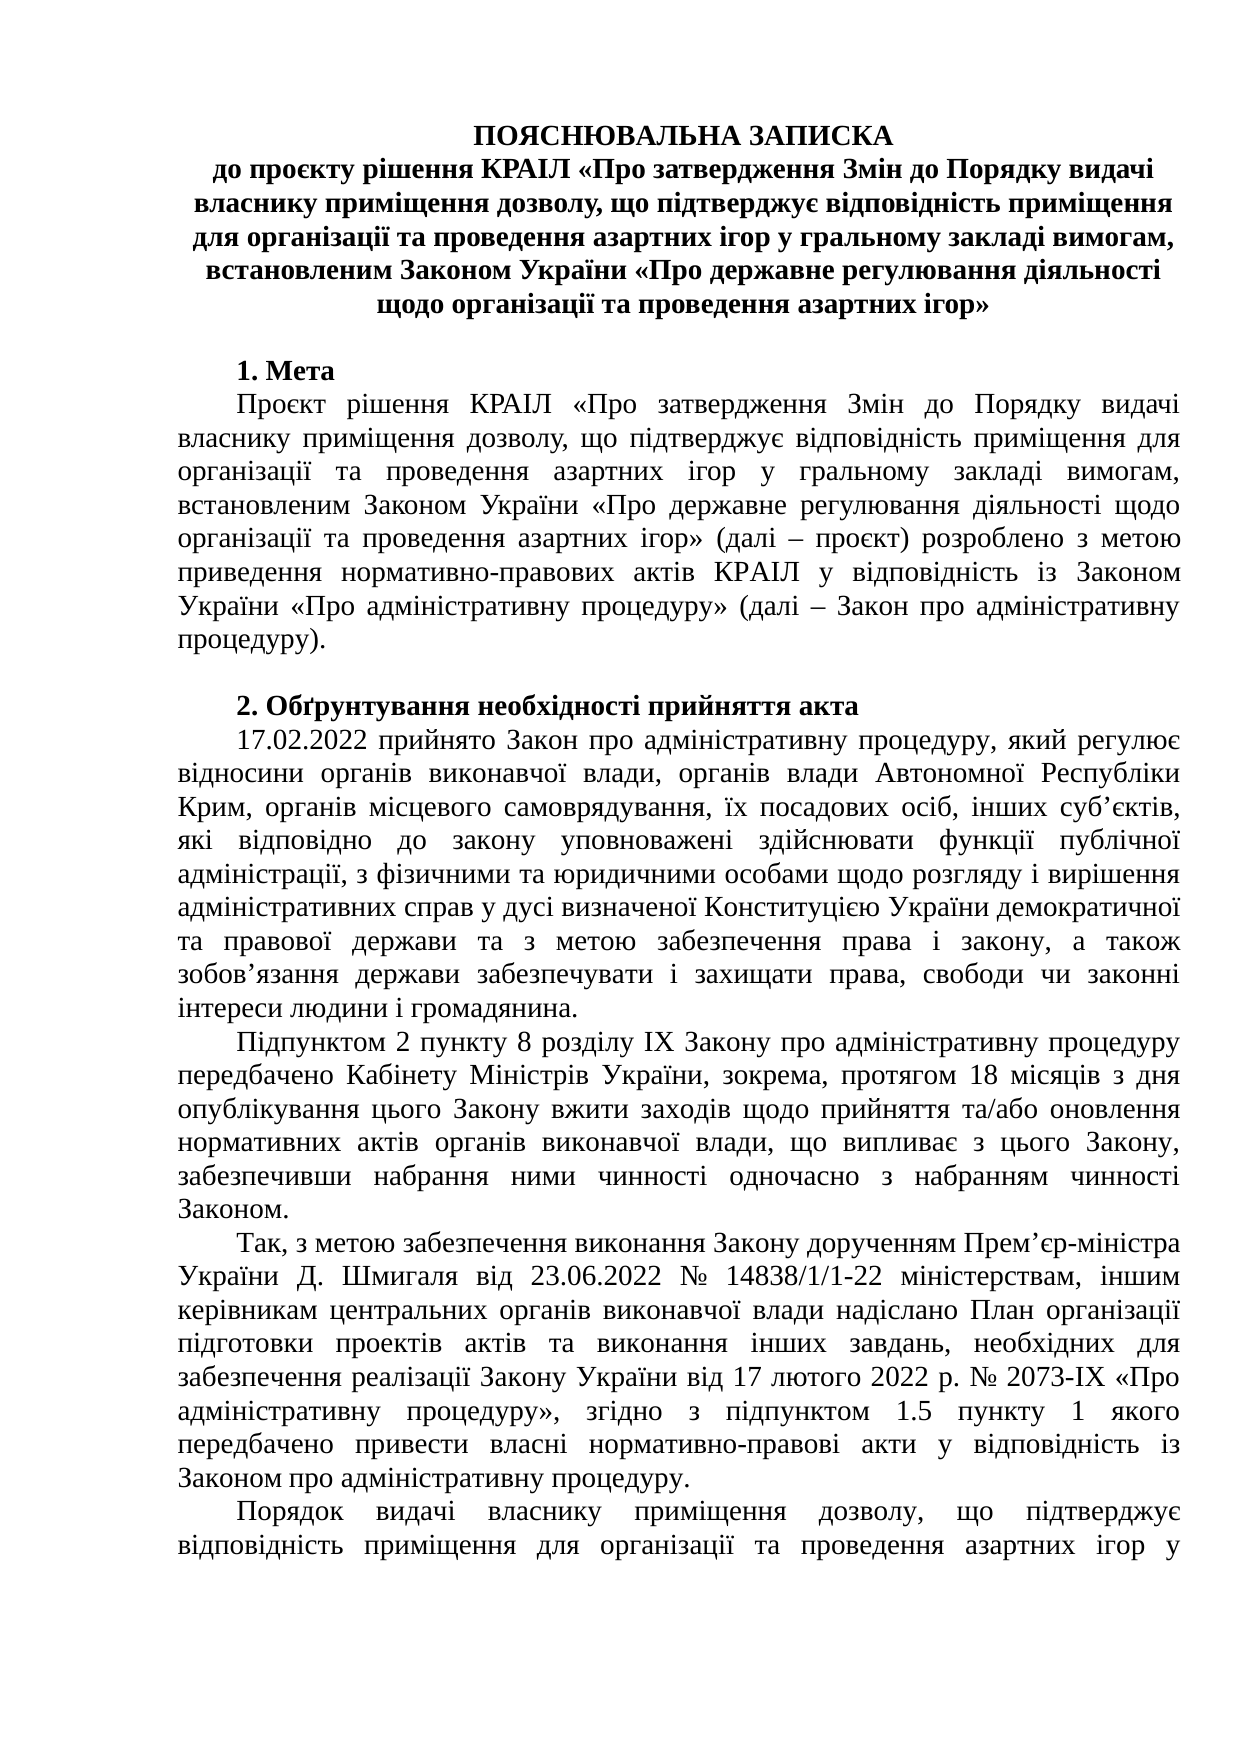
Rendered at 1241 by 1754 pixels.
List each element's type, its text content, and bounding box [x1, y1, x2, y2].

list Проєкт рішення КРАІЛ «Про затвердження Змін до Порядку видачі власнику приміщення дозволу, що підтверджує відповідність приміщення для організації та проведення азартних ігор у гральному закладі вимогам, встановленим Законом України «Про державне регулювання діяльності щодо організації та проведення азартних ігор» (далі – проєкт) розроблено з метою приведення нормативно-правових актів КРАІЛ у відповідність із Законом України «Про адміністративну процедуру» (далі – Закон про адміністративну процедуру). [177, 386, 1181, 655]
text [177, 1493, 1181, 1560]
text ПОЯСНЮВАЛЬНА ЗАПИСКА до проєкту рішення КРАІЛ «Про затвердження Змін до Порядку видачі власнику приміщення дозволу, що підтверджує відповідність приміщення для організації та проведення азартних ігор у гральному закладі вимогам, встановленим Законом України «Про державне регулювання діяльності щодо організації та проведення азартних ігор» [177, 118, 1189, 319]
text 17.02.2022 прийнято Закон про адміністративну процедуру, який регулює відносини органів виконавчої влади, органів влади Автономної Республіки Крим, органів місцевого самоврядування, їх посадових осіб, інших суб’єктів, які відповідно до закону уповноважені здійснювати функції публічної адміністрації, з фізичними та юридичними особами щодо розгляду і вирішення адміністративних справ у дусі визначеної Конституцією України демократичної та правової держави та з метою забезпечення права і закону, а також зобов’язання держави забезпечувати і захищати права, свободи чи законні інтереси людини і громадянина. [177, 722, 1181, 1024]
text 2. Обґрунтування необхідності прийняття акта [177, 688, 1181, 722]
text Підпунктом 2 пункту 8 розділу ІХ Закону про адміністративну процедуру передбачено Кабінету Міністрів України, зокрема, протягом 18 місяців з дня опублікування цього Закону вжити заходів щодо прийняття та/або оновлення нормативних актів органів виконавчої влади, що випливає з цього Закону, забезпечивши набрання ними чинності одночасно з набранням чинності Законом. [177, 1024, 1181, 1225]
text 1. Мета [177, 353, 1181, 386]
text Так, з метою забезпечення виконання Закону дорученням Прем’єр-міністра України Д. Шмигаля від 23.06.2022 № 14838/1/1-22 міністерствам, іншим керівникам центральних органів виконавчої влади надіслано План організації підготовки проектів актів та виконання інших завдань, необхідних для забезпечення реалізації Закону України від 17 лютого 2022 р. № 2073-ІХ «Про адміністративну процедуру», згідно з підпунктом 1.5 пункту 1 якого передбачено привести власні нормативно-правові акти у відповідність із Законом про адміністративну процедуру. [177, 1225, 1181, 1493]
